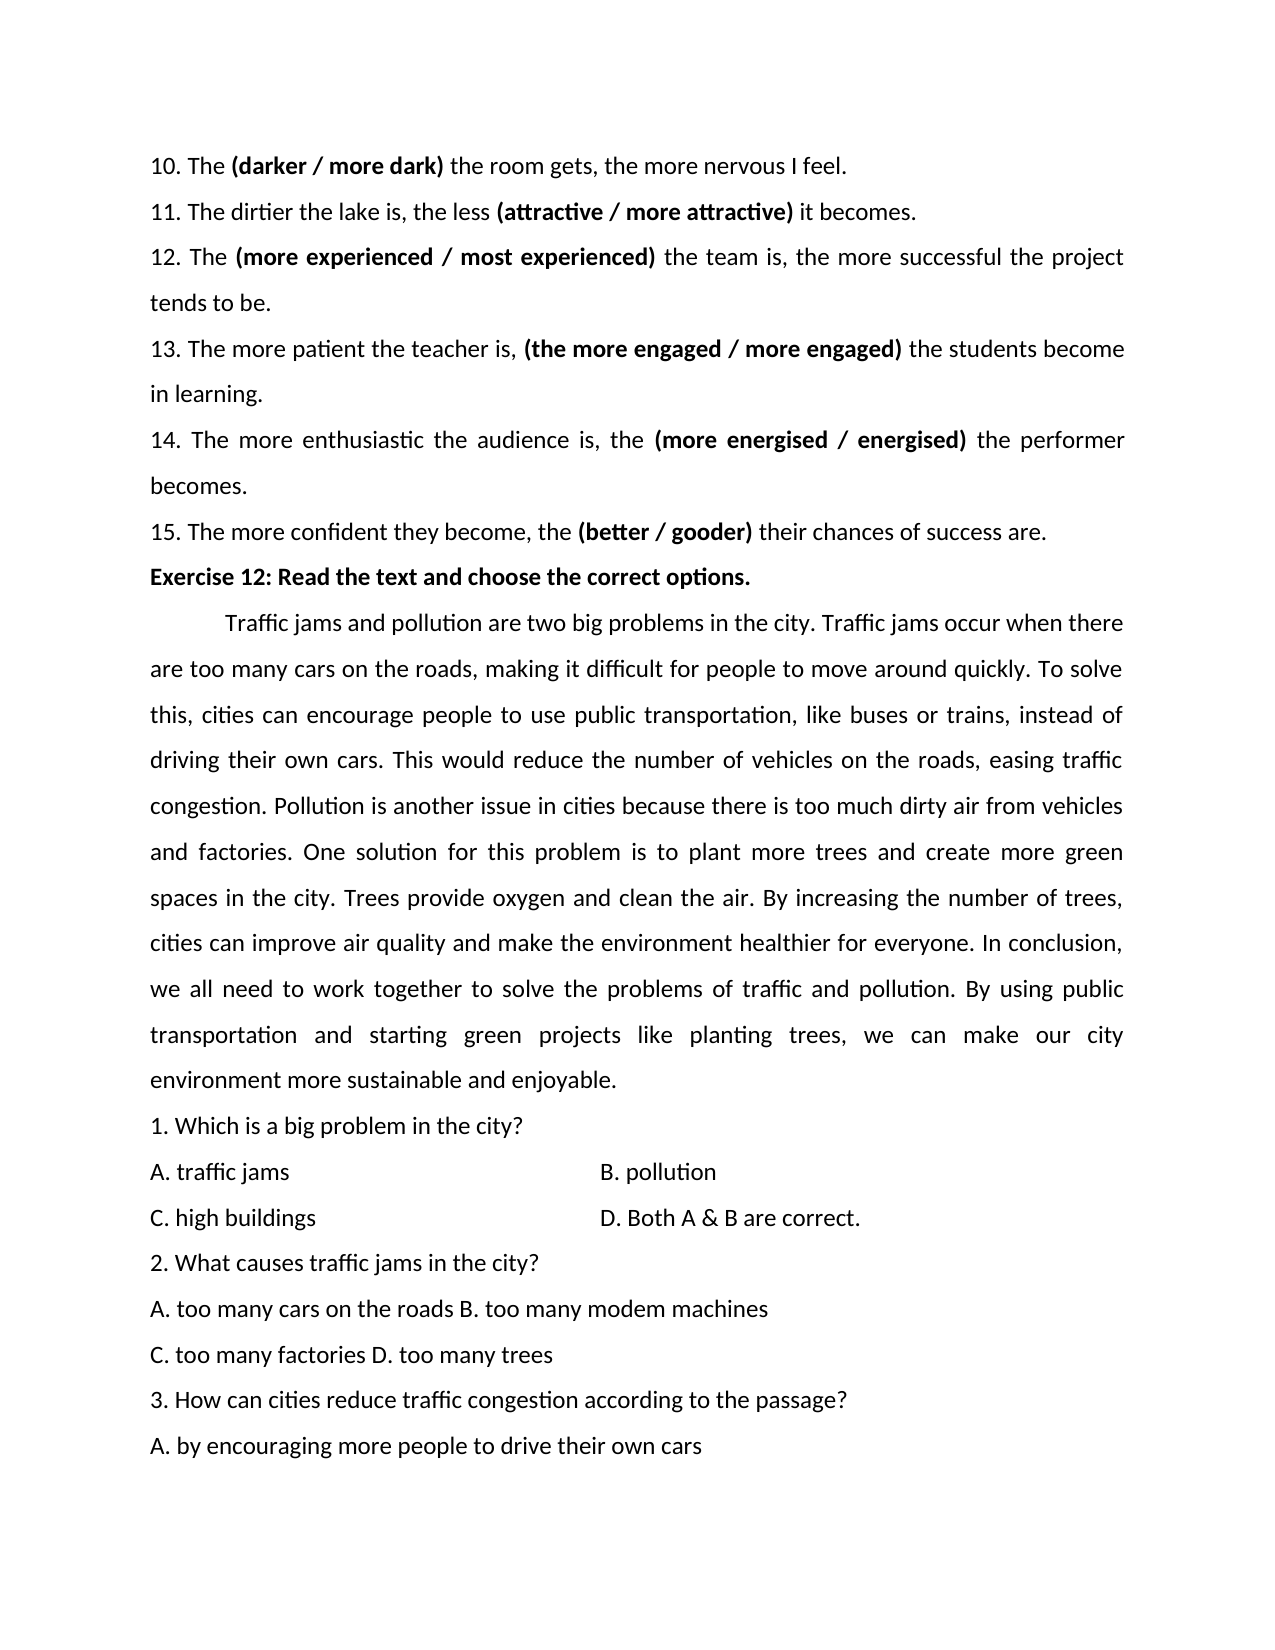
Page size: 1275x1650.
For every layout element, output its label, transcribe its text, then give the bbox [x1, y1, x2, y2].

text 11. The dirtier the lake is, the less (attractive / more attractive) it becomes. [150, 196, 1125, 226]
text C. too many factories D. too many trees [150, 1339, 1125, 1369]
text 10. The (darker / more dark) the room gets, the more nervous I feel. [150, 150, 1125, 181]
text Exercise 12: Read the text and choose the correct options. [150, 562, 1125, 592]
text 1. Which is a big problem in the city? [150, 1110, 1125, 1141]
text 12. The (more experienced / most experienced) the team is, the more successful the project tends to be. [150, 241, 1125, 318]
text 13. The more patient the teacher is, (the more engaged / more engaged) the students become in learning. [150, 333, 1125, 409]
text A. by encouraging more people to drive their own cars [150, 1430, 1125, 1461]
text A. traffic jams B. pollution [150, 1156, 1125, 1187]
text 2. What causes traffic jams in the city? [150, 1247, 1125, 1278]
text C. high buildings D. Both A & B are correct. [150, 1202, 1125, 1232]
text A. too many cars on the roads B. too many modem machines [150, 1293, 1125, 1324]
text Traffic jams and pollution are two big problems in the city. Traffic jams occur when there are too many cars on the roads, making it difficult for people to move around quickly. To solve this, cities can encourage people to use public transportation, like buses or trains, instead of driving their own cars. This would reduce the number of vehicles on the roads, easing traffic congestion. Pollution is another issue in cities because there is too much dirty air from vehicles and factories. One solution for this problem is to plant more trees and create more green spaces in the city. Trees provide oxygen and clean the air. By increasing the number of trees, cities can improve air quality and make the environment healthier for everyone. In conclusion, we all need to work together to solve the problems of traffic and pollution. By using public transportation and starting green projects like planting trees, we can make our city environment more sustainable and enjoyable. [150, 607, 1125, 1095]
text 3. How can cities reduce traffic congestion according to the passage? [150, 1385, 1125, 1415]
text 14. The more enthusiastic the audience is, the (more energised / energised) the performer becomes. [150, 424, 1125, 501]
text 15. The more confident they become, the (better / gooder) their chances of success are. [150, 516, 1125, 546]
